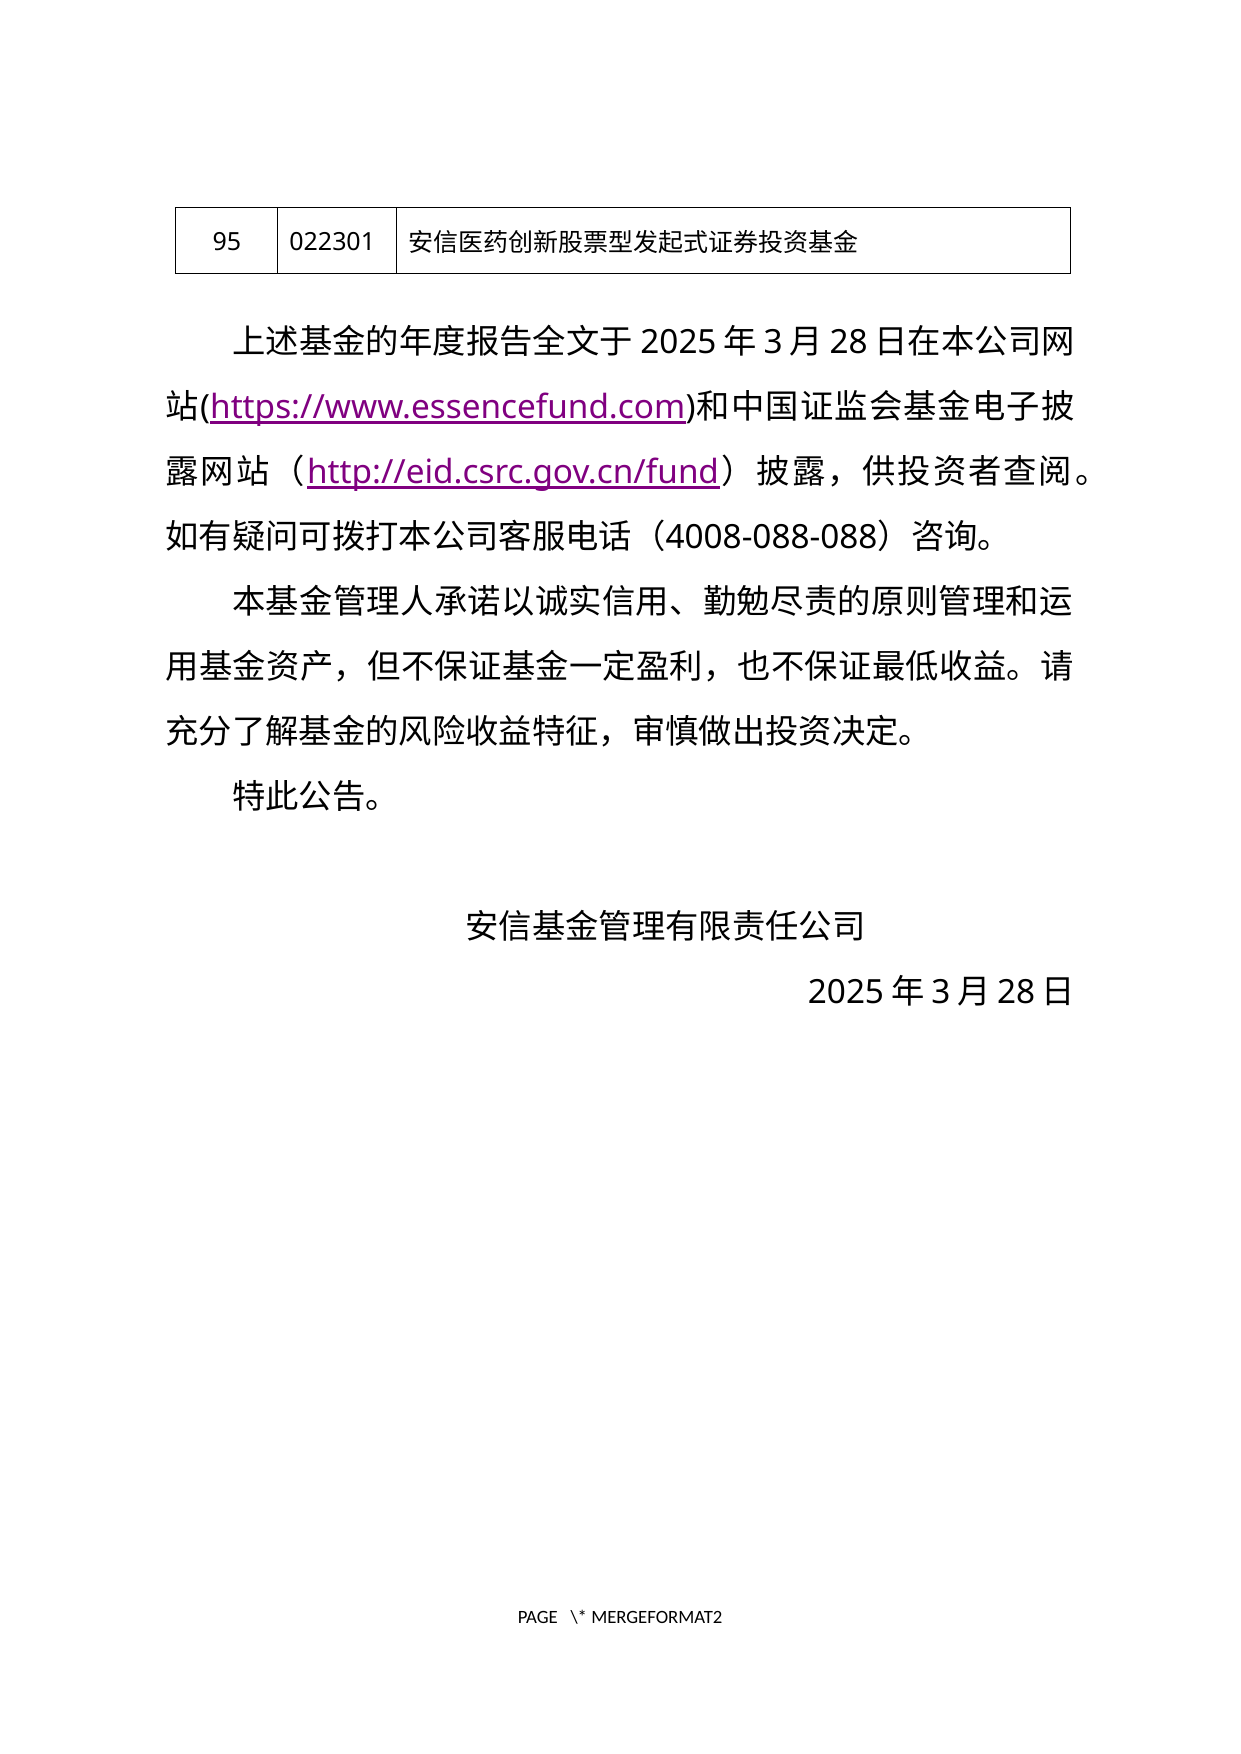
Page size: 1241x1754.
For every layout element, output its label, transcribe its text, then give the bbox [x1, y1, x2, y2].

text 2025年3月28日 [165, 957, 1075, 1022]
text 特此公告。 [165, 762, 1075, 827]
text 安信基金管理有限责任公司 [165, 892, 1075, 957]
table_cell 022301 [278, 208, 396, 273]
text 本基金管理人承诺以诚实信用、勤勉尽责的原则管理和运用基金资产，但不保证基金一定盈利，也不保证最低收益。请充分了解基金的风险收益特征，审慎做出投资决定。 [165, 567, 1075, 762]
table_cell 95 [176, 208, 277, 273]
table_cell 安信医药创新股票型发起式证券投资基金 [397, 208, 1070, 273]
text 上述基金的年度报告全文于2025年3月28日在本公司网站(https://www.essencefund.com)和中国证监会基金电子披露网站（http://eid.csrc.gov.cn/fund）披露，供投资者查阅。如有疑问可拨打本公司客服电话（4008-088-088）咨询。 [165, 307, 1075, 567]
